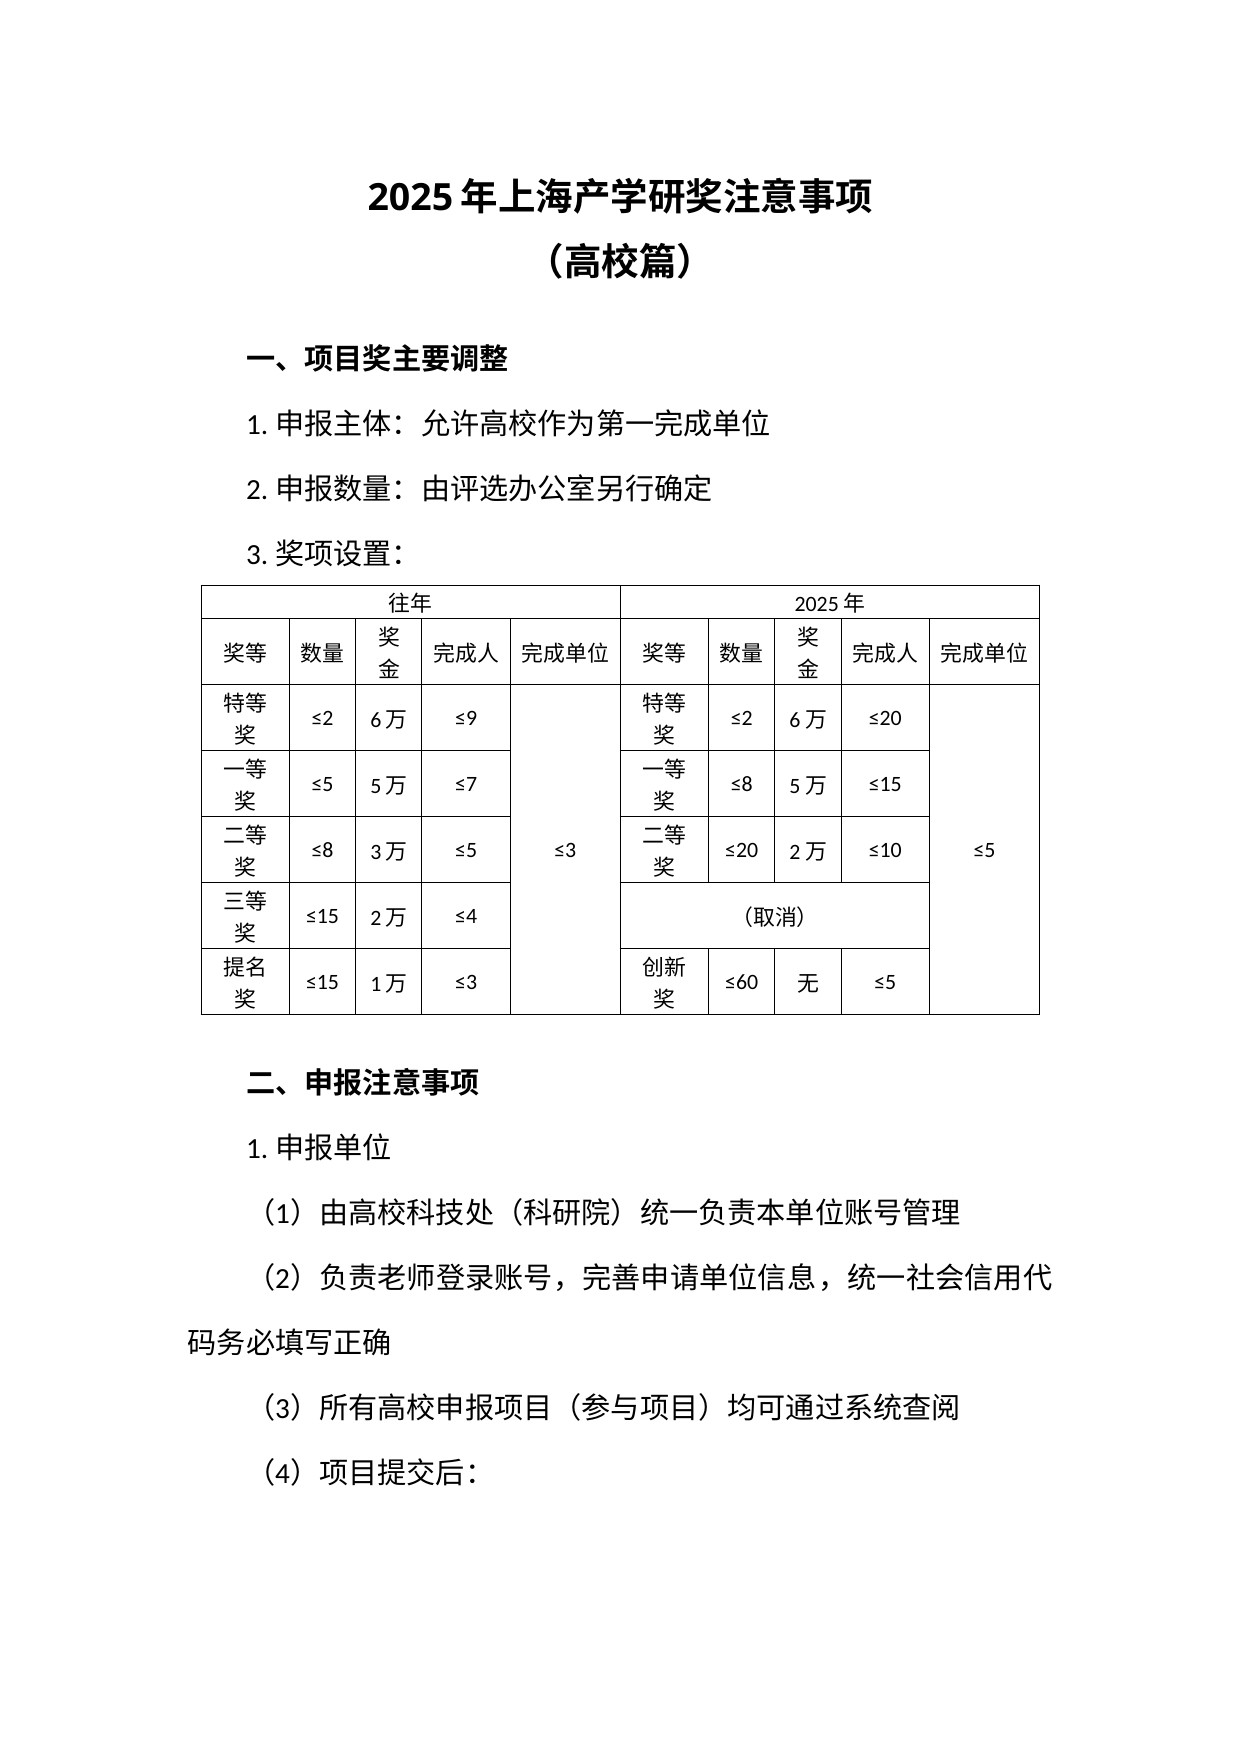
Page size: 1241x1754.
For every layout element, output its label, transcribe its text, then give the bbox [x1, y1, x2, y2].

table_cell ≤9 [422, 685, 510, 750]
table_cell ≤15 [842, 751, 929, 816]
list 申报注意事项 [187, 1048, 1053, 1113]
table_cell 5万 [356, 751, 421, 816]
list 负责老师登录账号，完善申请单位信息，统一社会信用代码务必填写正确 [187, 1243, 1053, 1373]
table_cell ≤5 [842, 949, 929, 1014]
table_header 2025年 [621, 586, 1039, 618]
list 申报单位 [187, 1113, 1053, 1178]
table_cell （取消） [621, 883, 929, 948]
table_cell 奖等 [621, 619, 708, 684]
list 项目提交后： [187, 1438, 1053, 1503]
table_cell ≤5 [290, 751, 355, 816]
table_cell ≤2 [709, 685, 774, 750]
table_cell 提名奖 [202, 949, 289, 1014]
table_cell ≤15 [290, 883, 355, 948]
table_cell 2万 [775, 817, 841, 882]
table_cell ≤5 [422, 817, 510, 882]
table_cell 二等奖 [202, 817, 289, 882]
table_cell ≤8 [709, 751, 774, 816]
table_cell ≤2 [290, 685, 355, 750]
table_cell ≤10 [842, 817, 929, 882]
table_cell 特等奖 [202, 685, 289, 750]
table_cell ≤60 [709, 949, 774, 1014]
table_cell ≤20 [842, 685, 929, 750]
table_cell ≤8 [290, 817, 355, 882]
list 申报主体：允许高校作为第一完成单位 [187, 389, 1053, 454]
table_cell 6万 [356, 685, 421, 750]
table_cell 一等奖 [202, 751, 289, 816]
table_cell 完成单位 [511, 619, 620, 684]
table_cell 奖金 [775, 619, 841, 684]
list 所有高校申报项目（参与项目）均可通过系统查阅 [187, 1373, 1053, 1438]
table_cell ≤5 [930, 685, 1039, 1014]
list （高校篇） [187, 227, 1053, 292]
list 奖项设置： [187, 519, 1053, 584]
table_cell 二等奖 [621, 817, 708, 882]
table_cell 完成人 [842, 619, 929, 684]
table_cell 5万 [775, 751, 841, 816]
table_cell 3万 [356, 817, 421, 882]
table_cell ≤7 [422, 751, 510, 816]
table_cell 一等奖 [621, 751, 708, 816]
table_cell ≤3 [511, 685, 620, 1014]
table_cell ≤20 [709, 817, 774, 882]
table_cell 特等奖 [621, 685, 708, 750]
table_cell 2万 [356, 883, 421, 948]
table_cell ≤4 [422, 883, 510, 948]
list 由高校科技处（科研院）统一负责本单位账号管理 [187, 1178, 1053, 1243]
table_header 往年 [202, 586, 620, 618]
table_cell ≤3 [422, 949, 510, 1014]
table_cell 完成人 [422, 619, 510, 684]
table_cell 完成单位 [930, 619, 1039, 684]
table_cell 无 [775, 949, 841, 1014]
table_cell 奖等 [202, 619, 289, 684]
table_cell ≤15 [290, 949, 355, 1014]
table_cell 1万 [356, 949, 421, 1014]
table_cell 创新奖 [621, 949, 708, 1014]
list 项目奖主要调整 [187, 324, 1053, 389]
list 2025年上海产学研奖注意事项 [187, 162, 1053, 227]
table_cell 三等奖 [202, 883, 289, 948]
list 申报数量：由评选办公室另行确定 [187, 454, 1053, 519]
table_cell 6万 [775, 685, 841, 750]
table_cell 数量 [290, 619, 355, 684]
table_cell 数量 [709, 619, 774, 684]
table_cell 奖金 [356, 619, 421, 684]
